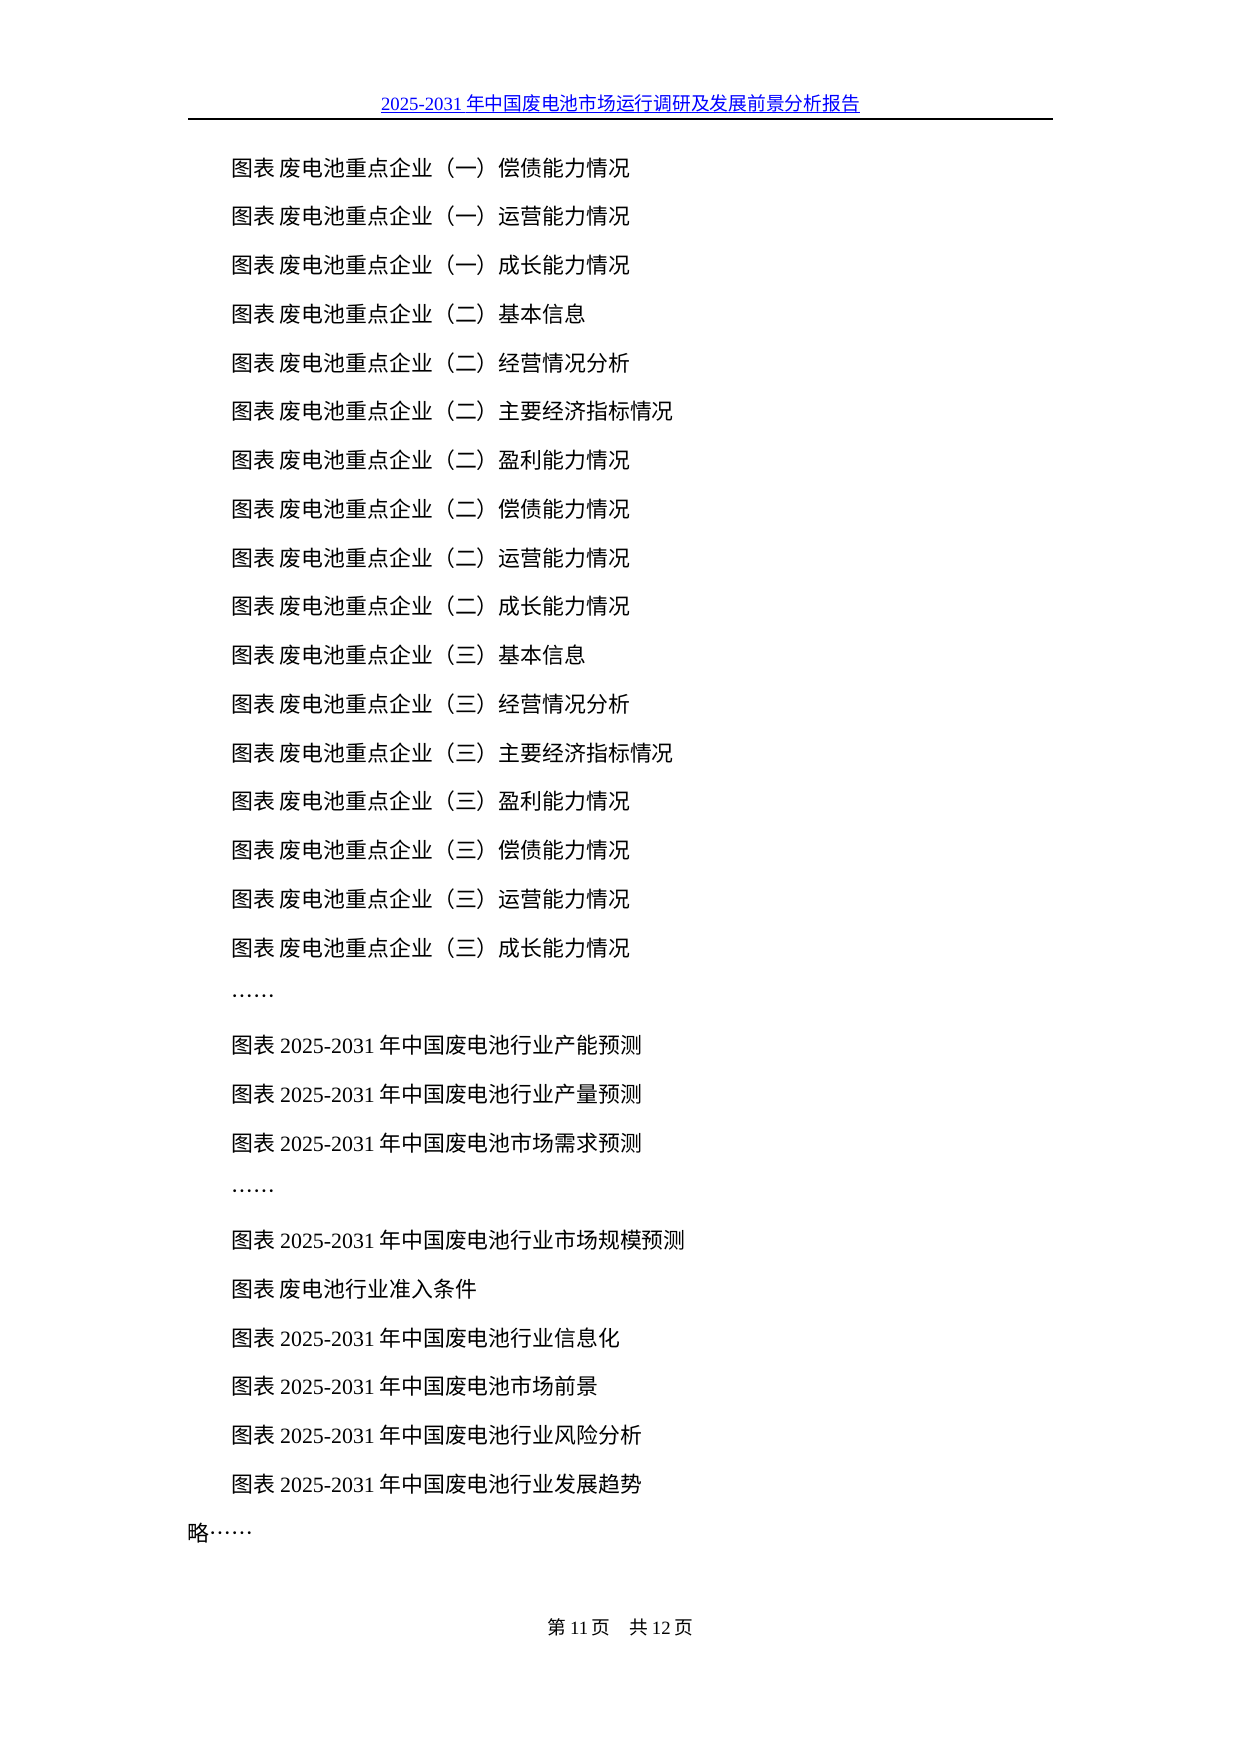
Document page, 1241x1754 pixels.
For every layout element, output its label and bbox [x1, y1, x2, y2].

text [187, 150, 1053, 1548]
